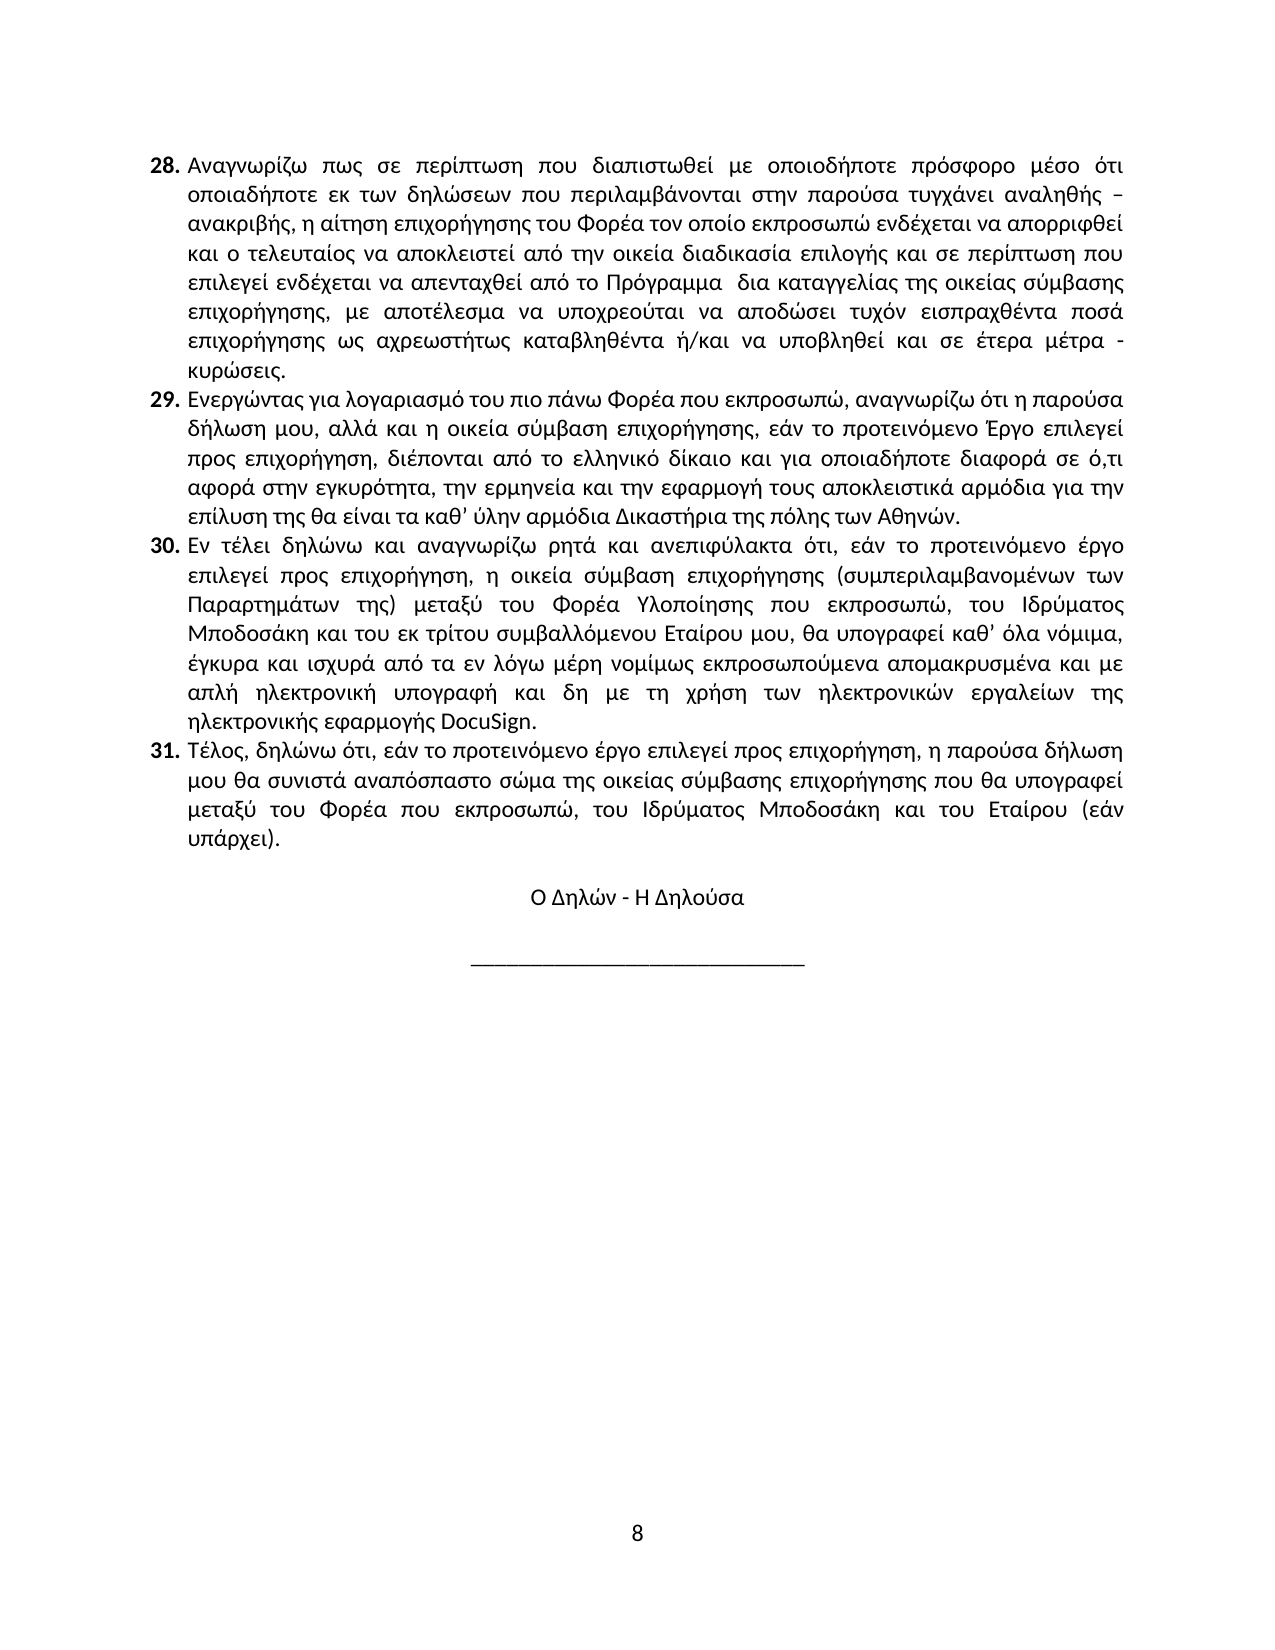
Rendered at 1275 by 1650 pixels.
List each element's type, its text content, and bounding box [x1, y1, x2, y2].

list Τέλος, δηλώνω ότι, εάν το προτεινόμενο έργο επιλεγεί προς επιχορήγηση, η παρούσα δήλωση μου θα συνιστά αναπόσπαστο σώμα της οικείας σύμβασης επιχορήγησης που θα υπογραφεί μεταξύ του Φορέα που εκπροσωπώ, του Ιδρύματος Μποδοσάκη και του Εταίρου (εάν υπάρχει). [150, 735, 1125, 852]
text Ο Δηλών - Η Δηλούσα [150, 882, 1125, 911]
list Ενεργώντας για λογαριασμό του πιο πάνω Φορέα που εκπροσωπώ, αναγνωρίζω ότι η παρούσα δήλωση μου, αλλά και η οικεία σύμβαση επιχορήγησης, εάν το προτεινόμενο Έργο επιλεγεί προς επιχορήγηση, διέπονται από το ελληνικό δίκαιο και για οποιαδήποτε διαφορά σε ό,τι αφορά στην εγκυρότητα, την ερμηνεία και την εφαρμογή τους αποκλειστικά αρμόδια για την επίλυση της θα είναι τα καθ’ ύλην αρμόδια Δικαστήρια της πόλης των Αθηνών. [150, 384, 1125, 531]
list Αναγνωρίζω πως σε περίπτωση που διαπιστωθεί με οποιοδήποτε πρόσφορο μέσο ότι οποιαδήποτε εκ των δηλώσεων που περιλαμβάνονται στην παρούσα τυγχάνει αναληθής – ανακριβής, η αίτηση επιχορήγησης του Φορέα τον οποίο εκπροσωπώ ενδέχεται να απορριφθεί και ο τελευταίος να αποκλειστεί από την οικεία διαδικασία επιλογής και σε περίπτωση που επιλεγεί ενδέχεται να απενταχθεί από το Πρόγραμμα δια καταγγελίας της οικείας σύμβασης επιχορήγησης, με αποτέλεσμα να υποχρεούται να αποδώσει τυχόν εισπραχθέντα ποσά επιχορήγησης ως αχρεωστήτως καταβληθέντα ή/και να υποβληθεί και σε έτερα μέτρα - κυρώσεις. [150, 150, 1125, 384]
text ____________________________ [150, 940, 1125, 969]
list Εν τέλει δηλώνω και αναγνωρίζω ρητά και ανεπιφύλακτα ότι, εάν το προτεινόμενο έργο επιλεγεί προς επιχορήγηση, η οικεία σύμβαση επιχορήγησης (συμπεριλαμβανομένων των Παραρτημάτων της) μεταξύ του Φορέα Υλοποίησης που εκπροσωπώ, του Ιδρύματος Μποδοσάκη και του εκ τρίτου συμβαλλόμενου Εταίρου μου, θα υπογραφεί καθ’ όλα νόμιμα, έγκυρα και ισχυρά από τα εν λόγω μέρη νομίμως εκπροσωπούμενα απομακρυσμένα και με απλή ηλεκτρονική υπογραφή και δη με τη χρήση των ηλεκτρονικών εργαλείων της ηλεκτρονικής εφαρμογής DocuSign. [150, 531, 1125, 735]
